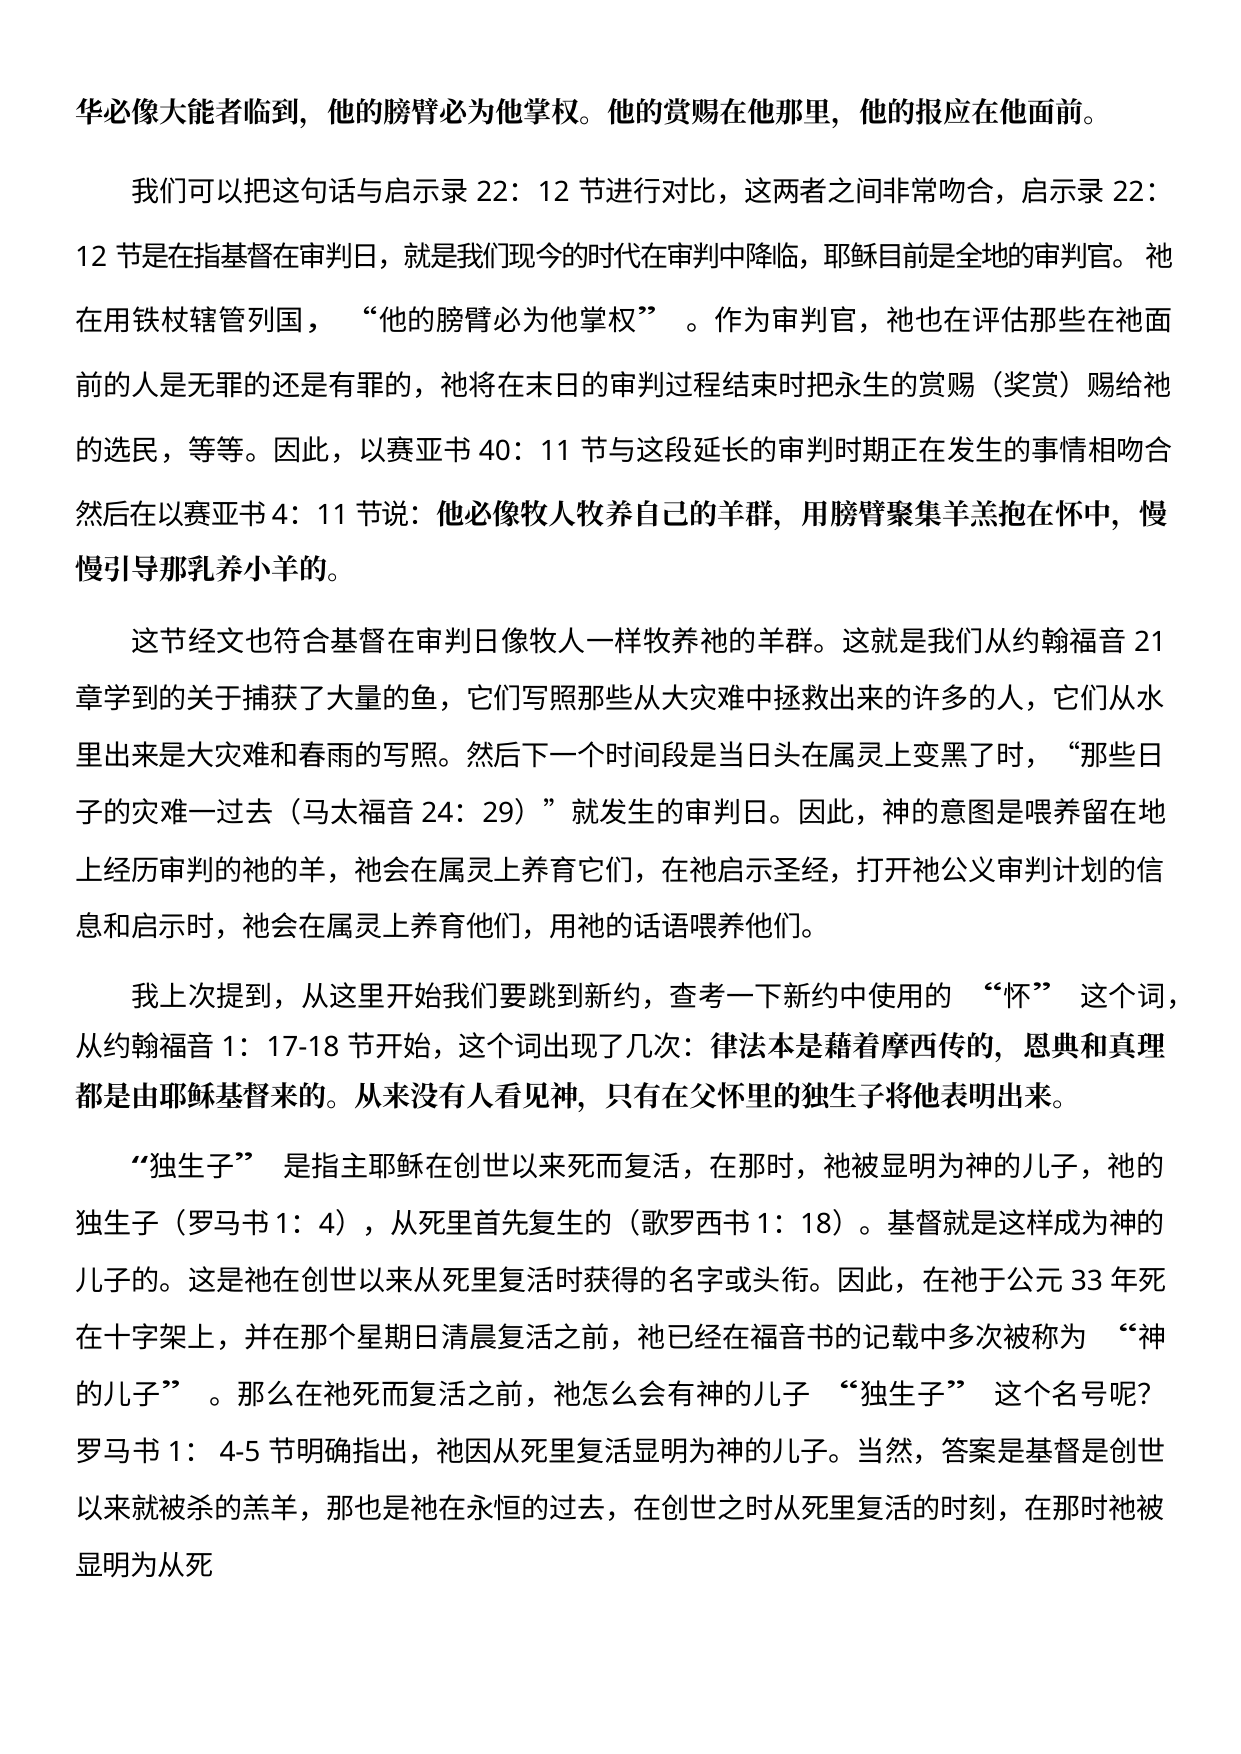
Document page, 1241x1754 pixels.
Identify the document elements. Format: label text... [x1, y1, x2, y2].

text 我们可以把这句话与启示录 22：12 节进行对比，这两者之间非常吻合，启示录 22： 12 节是在指基督在审判日，就是我们现今的时代在审判中降临，耶稣目前是全地的审判官。祂在用铁杖辖管列国，“他的膀臂必为他掌权”。作为审判官，祂也在评估那些在祂面前的人是无罪的还是有罪的，祂将在末日的审判过程结束时把永生的赏赐（奖赏）赐给祂的选民，等等。因此，以赛亚书 40：11 节与这段延长的审判时期正在发生的事情相吻合。然后在以赛亚书 4：11 节说：他必像牧人牧养自己的羊群，用膀臂聚集羊羔抱在怀中，慢 [75, 145, 1173, 533]
text “独生子”是指主耶稣在创世以来死而复活，在那时，祂被显明为神的儿子，祂的独生子（罗马书 1：4），从死里首先复生的（歌罗西书 1：18）。基督就是这样成为神的儿子的。这是祂在创世以来从死里复活时获得的名字或头衔。因此，在祂于公元 33 年死在十字架上，并在那个星期日清晨复活之前，祂已经在福音书的记载中多次被称为“神的儿子”。那么在祂死而复活之前，祂怎么会有神的儿子“独生子”这个名号呢？罗马书 1： 4-5 节明确指出，祂因从死里复活显明为神的儿子。当然，答案是基督是创世以来就被杀的羔羊，那也是祂在永恒的过去，在创世之时从死里复活的时刻，在那时祂被显明为从死 [75, 1143, 1166, 1583]
subtitle 华必像大能者临到，他的膀臂必为他掌权。他的赏赐在他那里，他的报应在他面前。 [75, 83, 1205, 132]
text 这节经文也符合基督在审判日像牧人一样牧养祂的羊群。这就是我们从约翰福音 21章学到的关于捕获了大量的鱼，它们写照那些从大灾难中拯救出来的许多的人，它们从水里出来是大灾难和春雨的写照。然后下一个时间段是当日头在属灵上变黑了时，“那些日子的灾难一过去（马太福音 24：29）”就发生的审判日。因此，神的意图是喂养留在地上经历审判的祂的羊，祂会在属灵上养育它们，在祂启示圣经，打开祂公义审判计划的信息和启示时，祂会在属灵上养育他们，用祂的话语喂养他们。 [75, 619, 1166, 945]
text 我上次提到，从这里开始我们要跳到新约，查考一下新约中使用的“怀”这个词，从约翰福音 1：17-18 节开始，这个词出现了几次：律法本是藉着摩西传的，恩典和真理都是由耶稣基督来的。从来没有人看见神，只有在父怀里的独生子将他表明出来。 [75, 974, 1166, 1115]
subtitle 慢引导那乳养小羊的。 [75, 547, 1205, 587]
